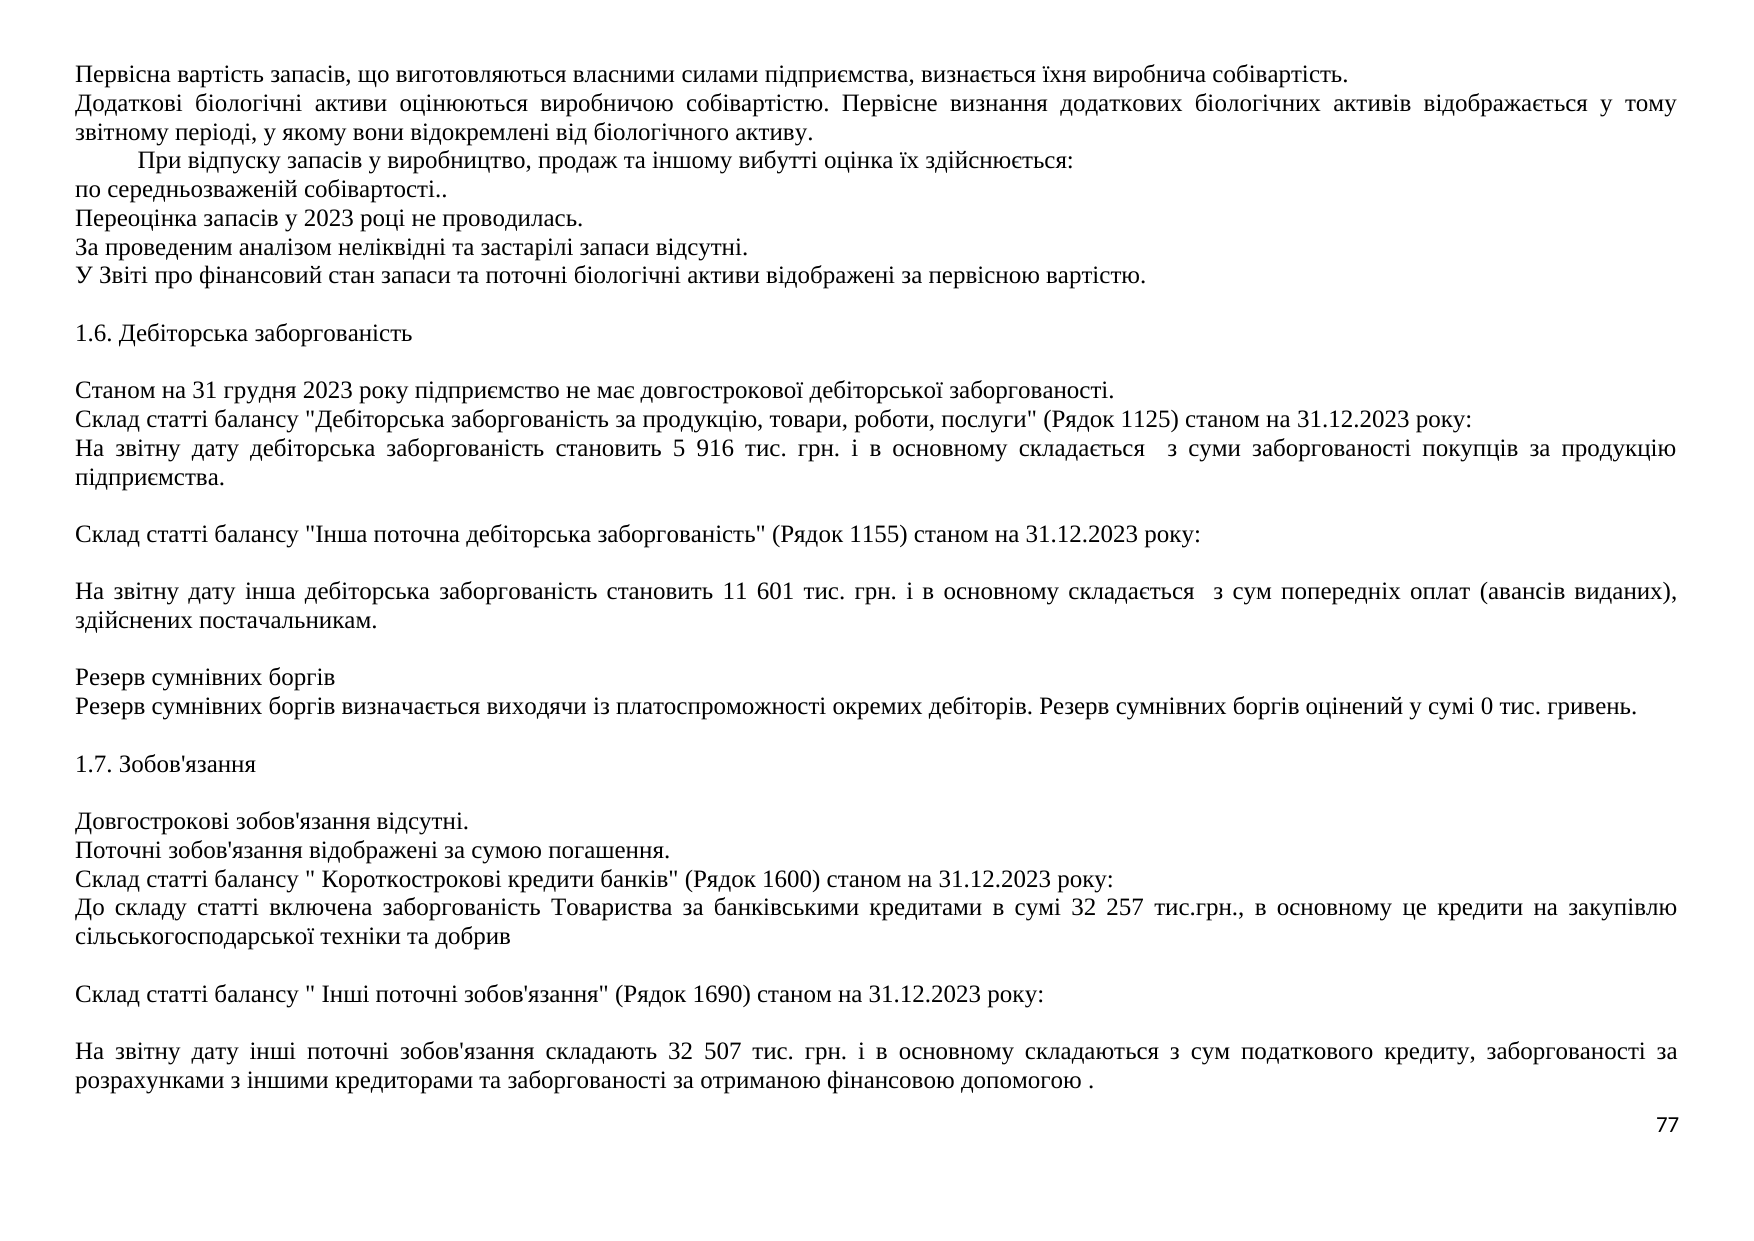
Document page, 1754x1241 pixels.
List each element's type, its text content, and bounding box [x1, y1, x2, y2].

text Склад статтi балансу "Дебiторська заборгованiсть за продукцiю, товари, роботи, послуги" (Рядок 1125) станом на 31.12.2023 року: [75, 404, 1679, 433]
text Склад статтi балансу " Iншi поточнi зобов'язання" (Рядок 1690) станом на 31.12.2023 року: [75, 979, 1679, 1007]
text 1.6. Дебiторська заборгованiсть [75, 318, 1679, 347]
text Склад статтi балансу "Iнша поточна дебiторська заборгованiсть" (Рядок 1155) станом на 31.12.2023 року: [75, 519, 1679, 548]
text На звiтну дату дебiторська заборгованiсть становить 5 916 тис. грн. i в основному складається з суми заборгованостi покупцiв за продукцiю пiдприємства. [75, 433, 1679, 491]
text 1.7. Зобов'язання [75, 749, 1679, 777]
text Склад статтi балансу " Короткостроковi кредити банкiв" (Рядок 1600) станом на 31.12.2023 року: [75, 864, 1679, 892]
text Станом на 31 грудня 2023 року пiдприємство не має довгострокової дебiторської заборгованостi. [75, 376, 1679, 404]
text До складу статтi включена заборгованiсть Товариства за банкiвськими кредитами в сумi 32 257 тис.грн., в основному це кредити на закупiвлю сiльськогосподарської технiки та добрив [75, 892, 1679, 950]
text Резерв сумнiвних боргiв визначається виходячи iз платоспроможностi окремих дебiторiв. Резерв сумнiвних боргiв оцiнений у сумi 0 тис. гривень. [75, 691, 1679, 720]
text При вiдпуску запасiв у виробництво, продаж та iншому вибуттi оцiнка їх здiйснюється: [75, 146, 1679, 174]
text На звiтну дату iншi поточнi зобов'язання складають 32 507 тис. грн. i в основному складаються з сум податкового кредиту, заборгованостi за розрахунками з iншими кредиторами та заборгованостi за отриманою фiнансовою допомогою . [75, 1036, 1679, 1094]
text Додатковi бiологiчнi активи оцiнюються виробничою собiвартiстю. Первiсне визнання додаткових бiологiчних активiв вiдображається у тому звiтному перiодi, у якому вони вiдокремленi вiд бiологiчного активу. [75, 88, 1679, 146]
text Резерв сумнiвних боргiв [75, 662, 1679, 691]
text Первiсна вартiсть запасiв, що виготовляються власними силами пiдприємства, визнається їхня виробнича собiвартiсть. [75, 59, 1679, 88]
text Поточнi зобов'язання вiдображенi за сумою погашення. [75, 835, 1679, 864]
text На звiтну дату iнша дебiторська заборгованiсть становить 11 601 тис. грн. i в основному складається з сум попереднiх оплат (авансiв виданих), здiйснених постачальникам. [75, 576, 1679, 634]
text Довгостроковi зобов'язання вiдсутнi. [75, 806, 1679, 835]
text У Звiтi про фiнансовий стан запаси та поточнi бiологiчнi активи вiдображенi за первiсною вартiстю. [75, 261, 1679, 289]
text Переоцiнка запасiв у 2023 роцi не проводилась. [75, 203, 1679, 232]
text За проведеним аналiзом нелiквiднi та застарiлi запаси вiдсутнi. [75, 232, 1679, 261]
text по середньозваженiй собiвартостi.. [75, 174, 1679, 203]
